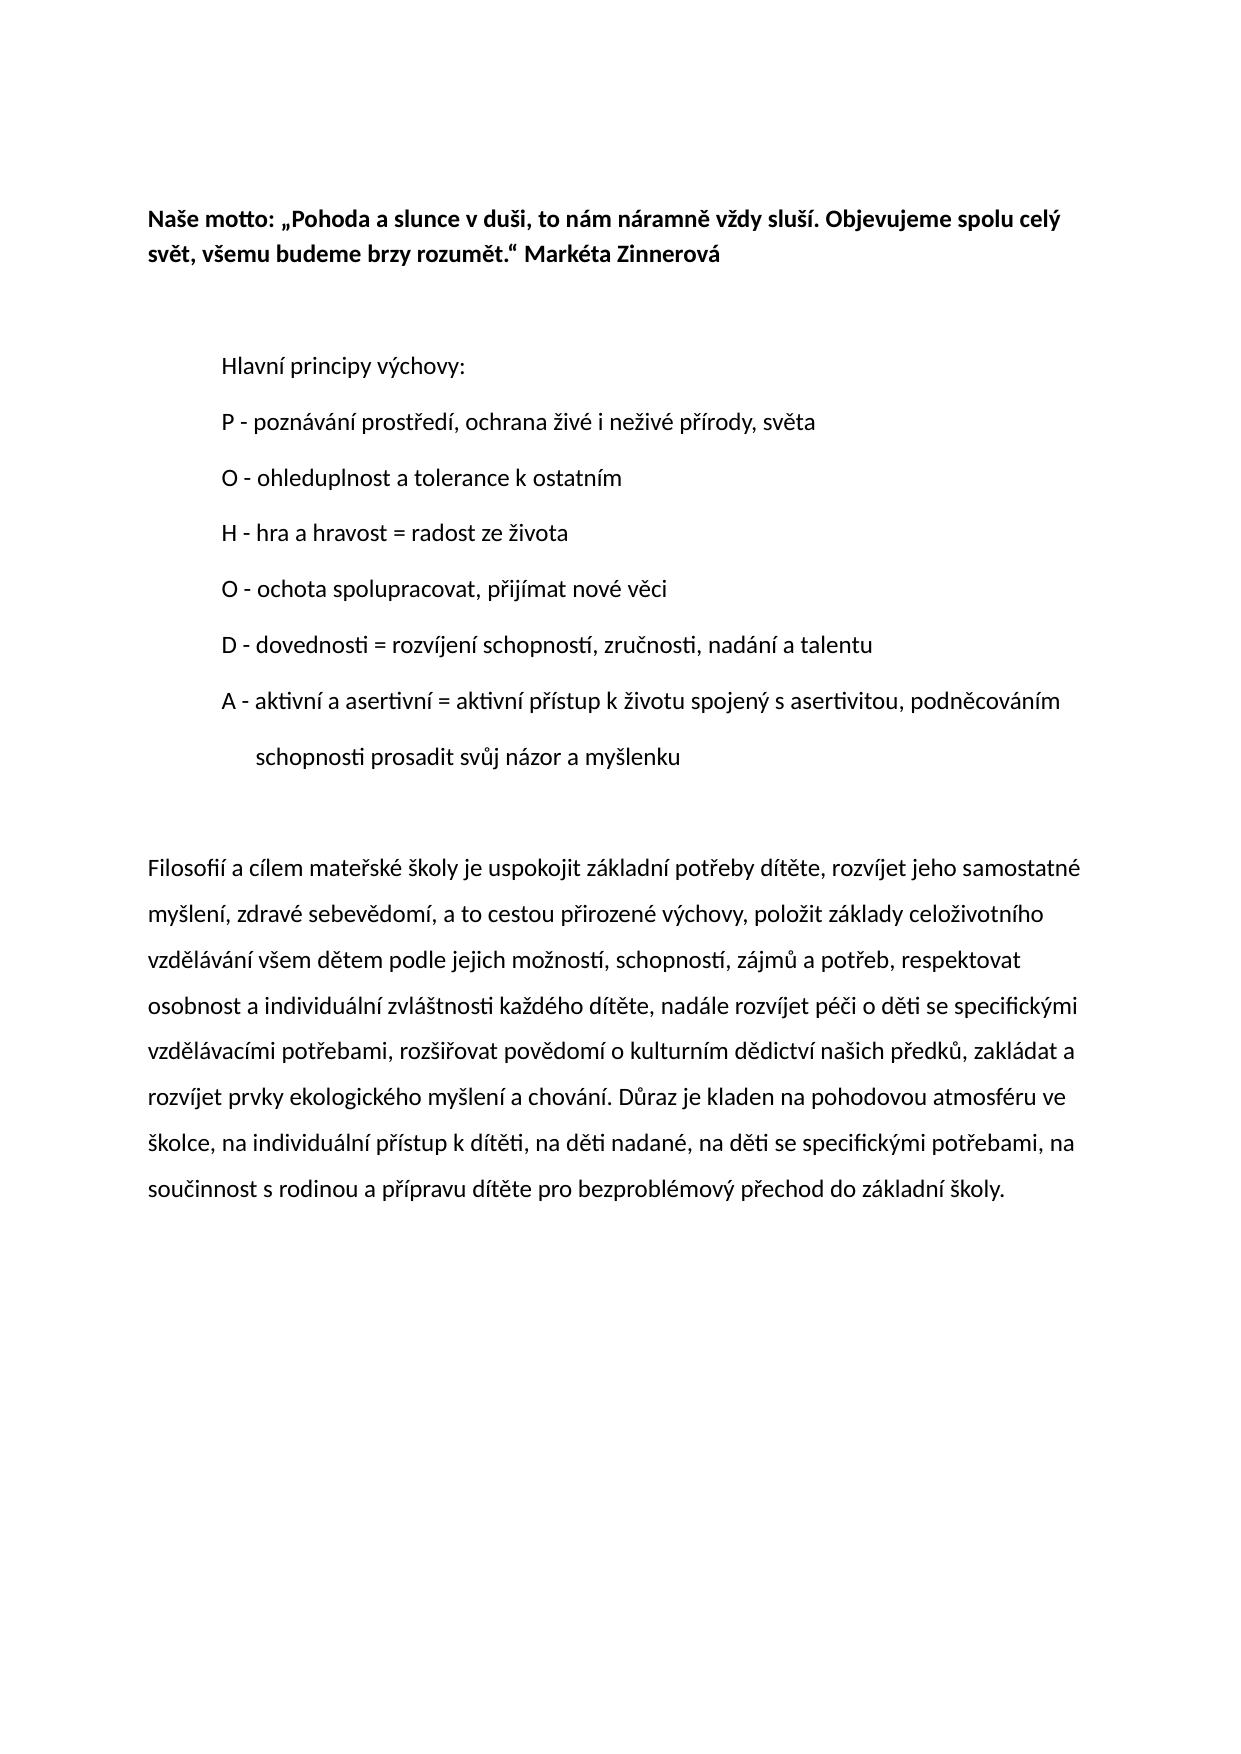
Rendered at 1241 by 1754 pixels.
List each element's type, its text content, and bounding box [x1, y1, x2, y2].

text Naše motto: „Pohoda a slunce v duši, to nám náramně vždy sluší. Objevujeme spolu celý svět, všemu budeme brzy rozumět.“ Markéta Zinnerová [148, 203, 1093, 269]
text D - dovednosti = rozvíjení schopností, zručnosti, nadání a talentu [221, 629, 1093, 660]
text H - hra a hravost = radost ze života [221, 518, 1093, 548]
text schopnosti prosadit svůj názor a myšlenku [221, 741, 1093, 771]
text A - aktivní a asertivní = aktivní přístup k životu spojený s asertivitou, podněcováním [221, 685, 1093, 716]
text O - ohleduplnost a tolerance k ostatním [221, 462, 1093, 492]
text O - ochota spolupracovat, přijímat nové věci [221, 573, 1093, 604]
text P - poznávání prostředí, ochrana živé i neživé přírody, světa [221, 406, 1093, 436]
text Hlavní principy výchovy: [221, 350, 1093, 381]
text Filosofií a cílem mateřské školy je uspokojit základní potřeby dítěte, rozvíjet jeho samostatné myšlení, zdravé sebevědomí, a to cestou přirozené výchovy, položit základy celoživotního vzdělávání všem dětem podle jejich možností, schopností, zájmů a potřeb, respektovat osobnost a individuální zvláštnosti každého dítěte, nadále rozvíjet péči o děti se specifickými vzdělávacími potřebami, rozšiřovat povědomí o kulturním dědictví našich předků, zakládat a rozvíjet prvky ekologického myšlení a chování. Důraz je kladen na pohodovou atmosféru ve školce, na individuální přístup k dítěti, na děti nadané, na děti se specifickými potřebami, na součinnost s rodinou a přípravu dítěte pro bezproblémový přechod do základní školy. [148, 853, 1093, 1203]
